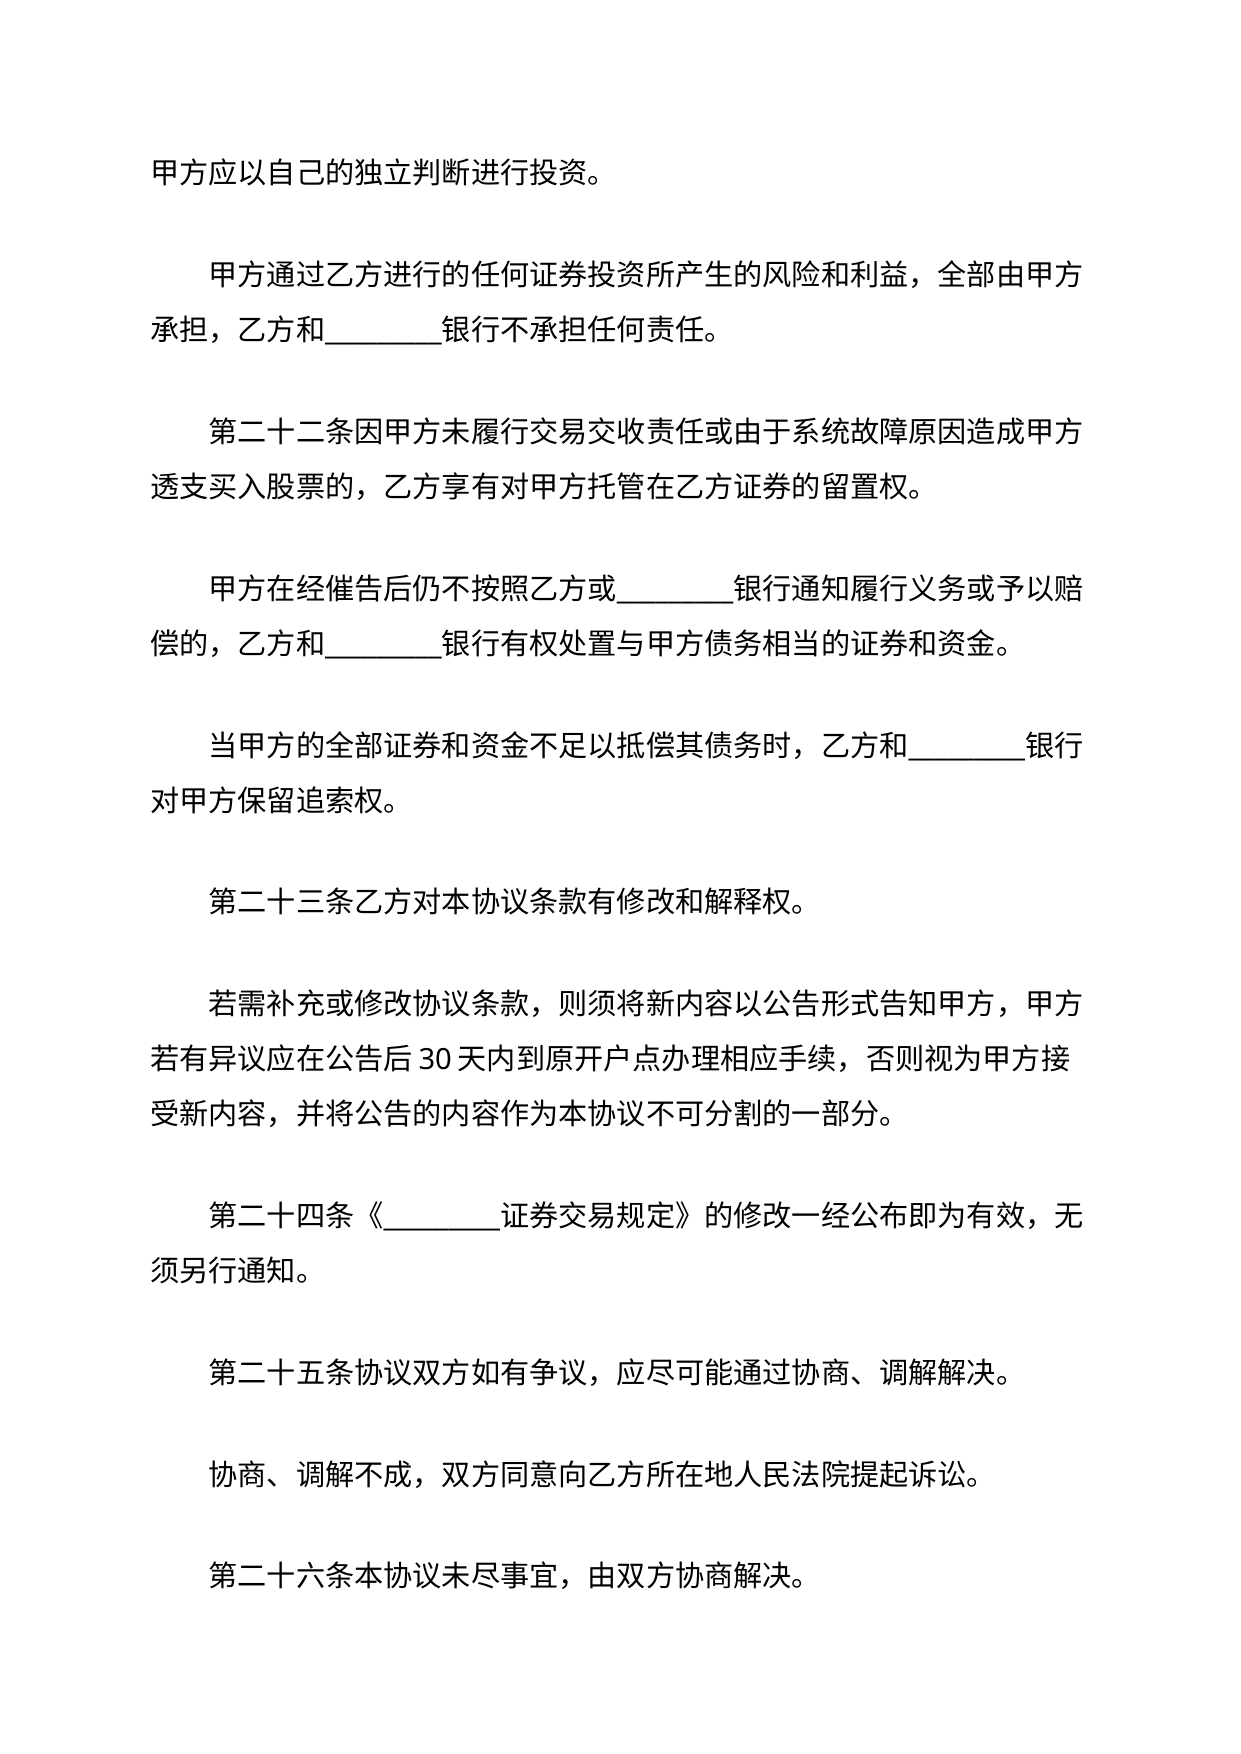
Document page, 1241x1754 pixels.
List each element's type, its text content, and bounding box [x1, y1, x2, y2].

text 甲方通过乙方进行的任何证券投资所产生的风险和利益，全部由甲方承担，乙方和_________银行不承担任何责任。 [150, 252, 1090, 349]
text 第二十二条因甲方未履行交易交收责任或由于系统故障原因造成甲方透支买入股票的，乙方享有对甲方托管在乙方证券的留置权。 [150, 409, 1090, 506]
text 甲方在经催告后仍不按照乙方或_________银行通知履行义务或予以赔偿的，乙方和_________银行有权处置与甲方债务相当的证券和资金。 [150, 565, 1090, 663]
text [150, 150, 1090, 192]
text 第二十五条协议双方如有争议，应尽可能通过协商、调解解决。 [150, 1349, 1090, 1392]
text 当甲方的全部证券和资金不足以抵偿其债务时，乙方和_________银行对甲方保留追索权。 [150, 722, 1090, 819]
text 若需补充或修改协议条款，则须将新内容以公告形式告知甲方，甲方若有异议应在公告后30天内到原开户点办理相应手续，否则视为甲方接受新内容，并将公告的内容作为本协议不可分割的一部分。 [150, 981, 1090, 1133]
text 第二十六条本协议未尽事宜，由双方协商解决。 [150, 1553, 1090, 1595]
text 第二十三条乙方对本协议条款有修改和解释权。 [150, 879, 1090, 921]
text 第二十四条《_________证券交易规定》的修改一经公布即为有效，无须另行通知。 [150, 1192, 1090, 1290]
text 协商、调解不成，双方同意向乙方所在地人民法院提起诉讼。 [150, 1451, 1090, 1493]
